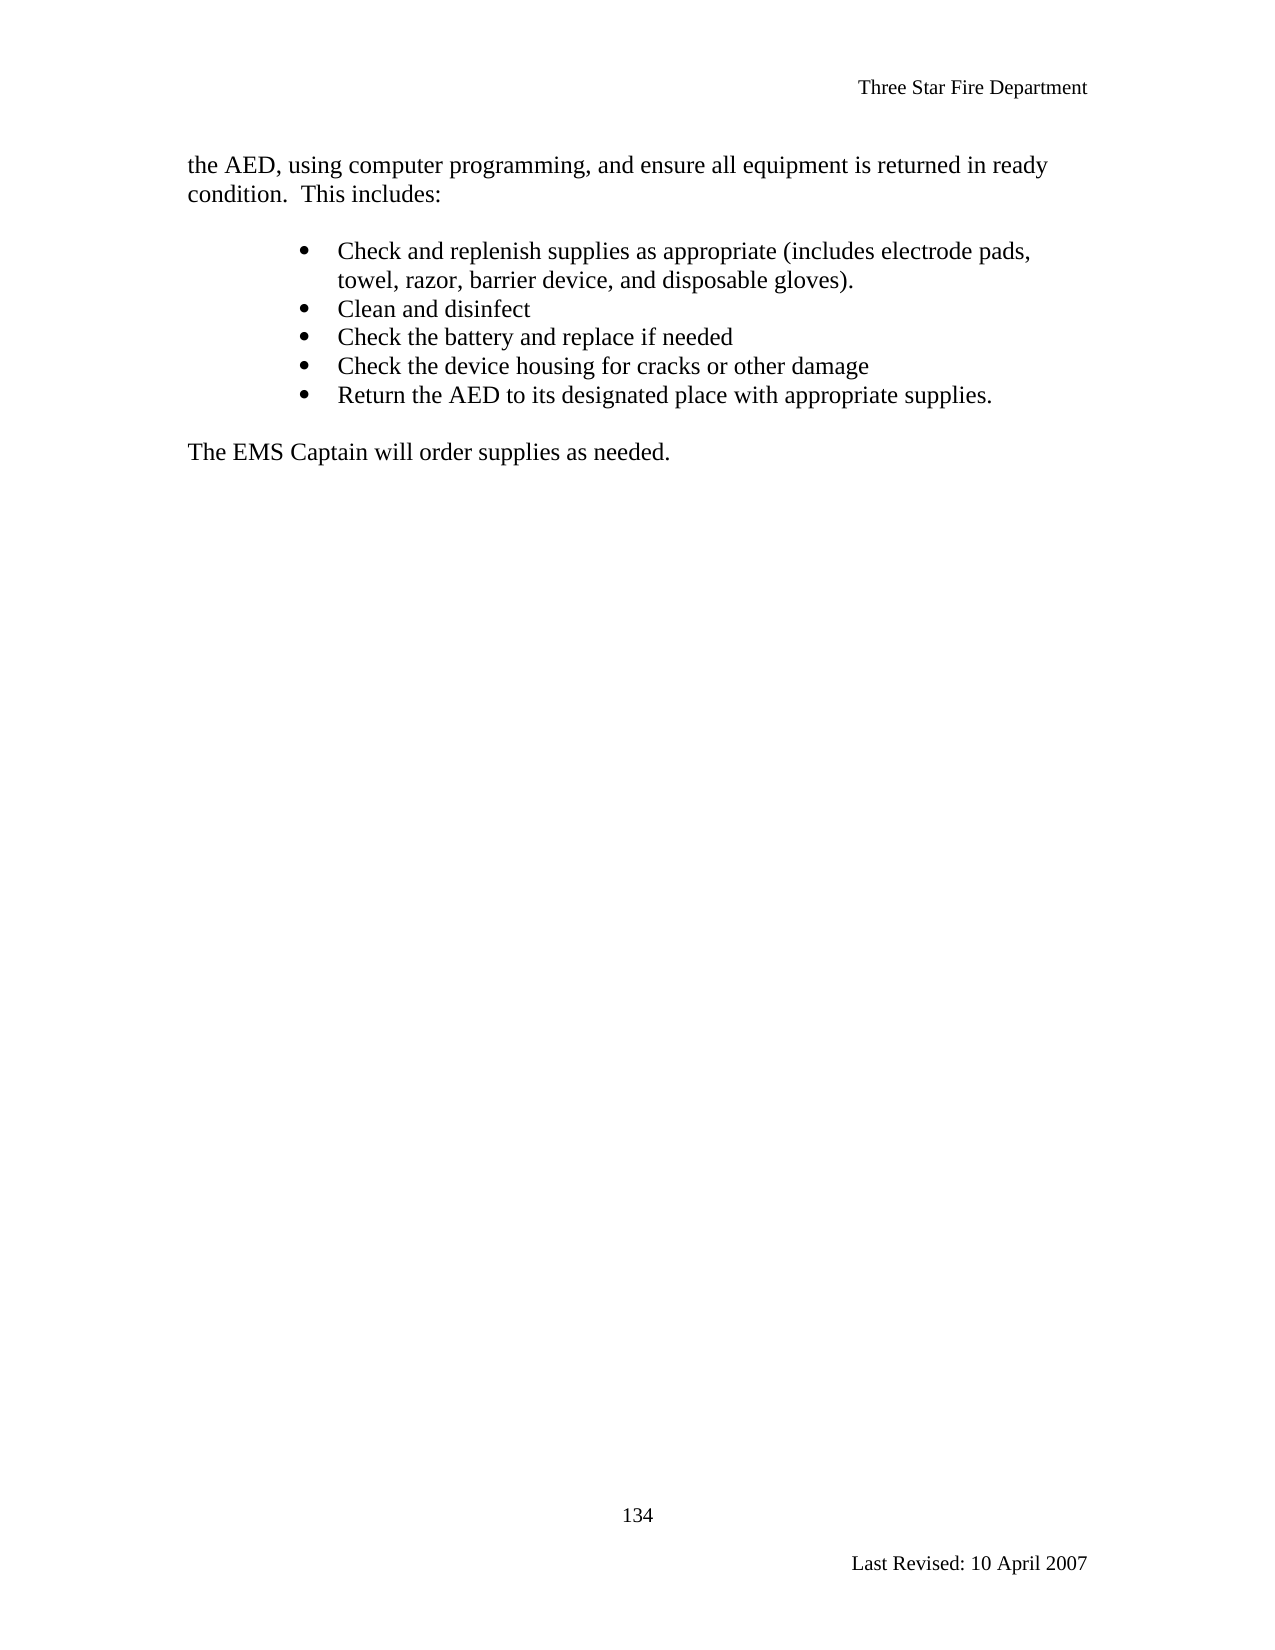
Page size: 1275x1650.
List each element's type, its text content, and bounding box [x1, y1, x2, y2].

list Check the device housing for cracks or other damage [300, 351, 1087, 380]
list Return the AED to its designated place with appropriate supplies. [300, 380, 1087, 409]
list Clean and disinfect [300, 294, 1087, 322]
text The Captain will order supplies as needed. [187, 437, 1087, 466]
list Check and replenish supplies as appropriate (includes electrode pads, towel, razor, barrier device, and disposable gloves). [300, 236, 1087, 294]
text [187, 150, 1087, 207]
list Check the battery and replace if needed [300, 322, 1087, 351]
